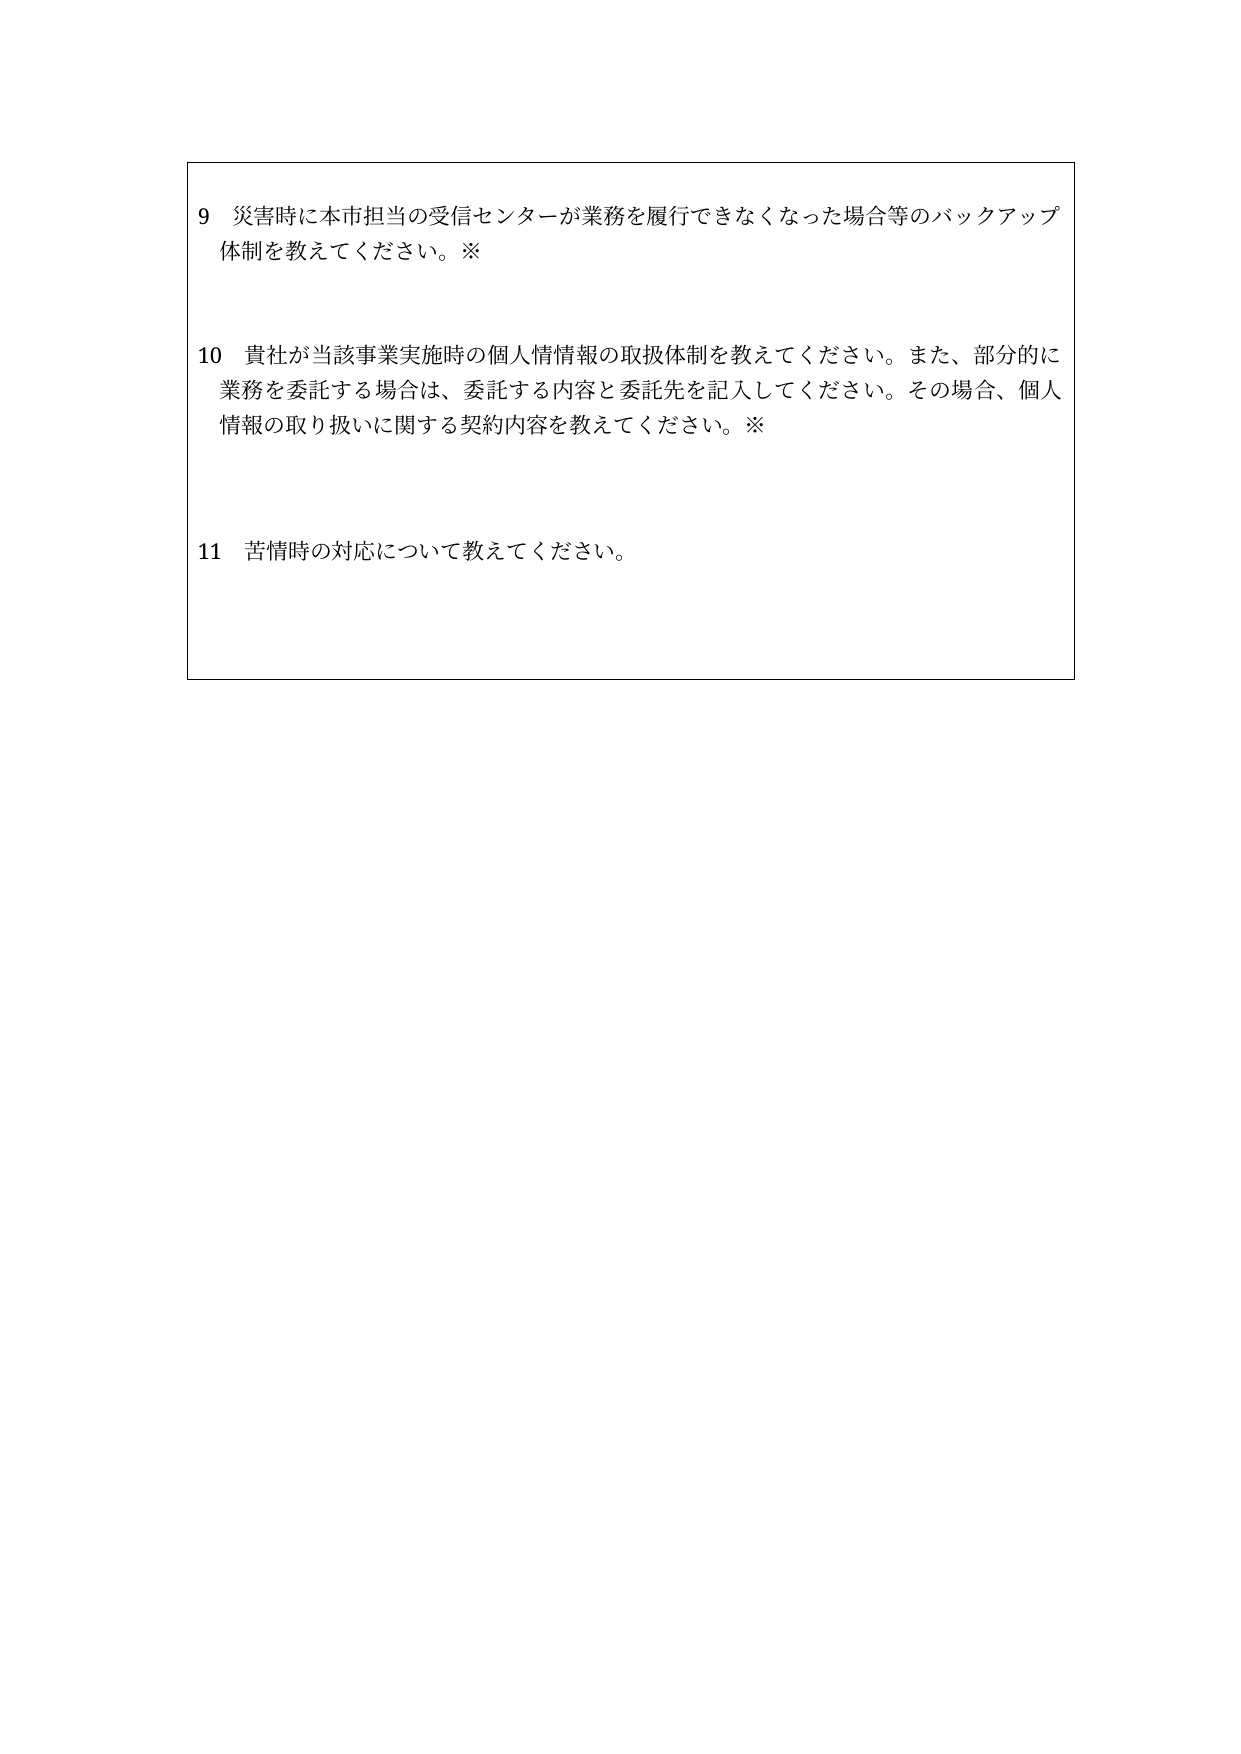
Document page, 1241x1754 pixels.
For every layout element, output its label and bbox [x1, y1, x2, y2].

table_cell [188, 163, 1074, 679]
